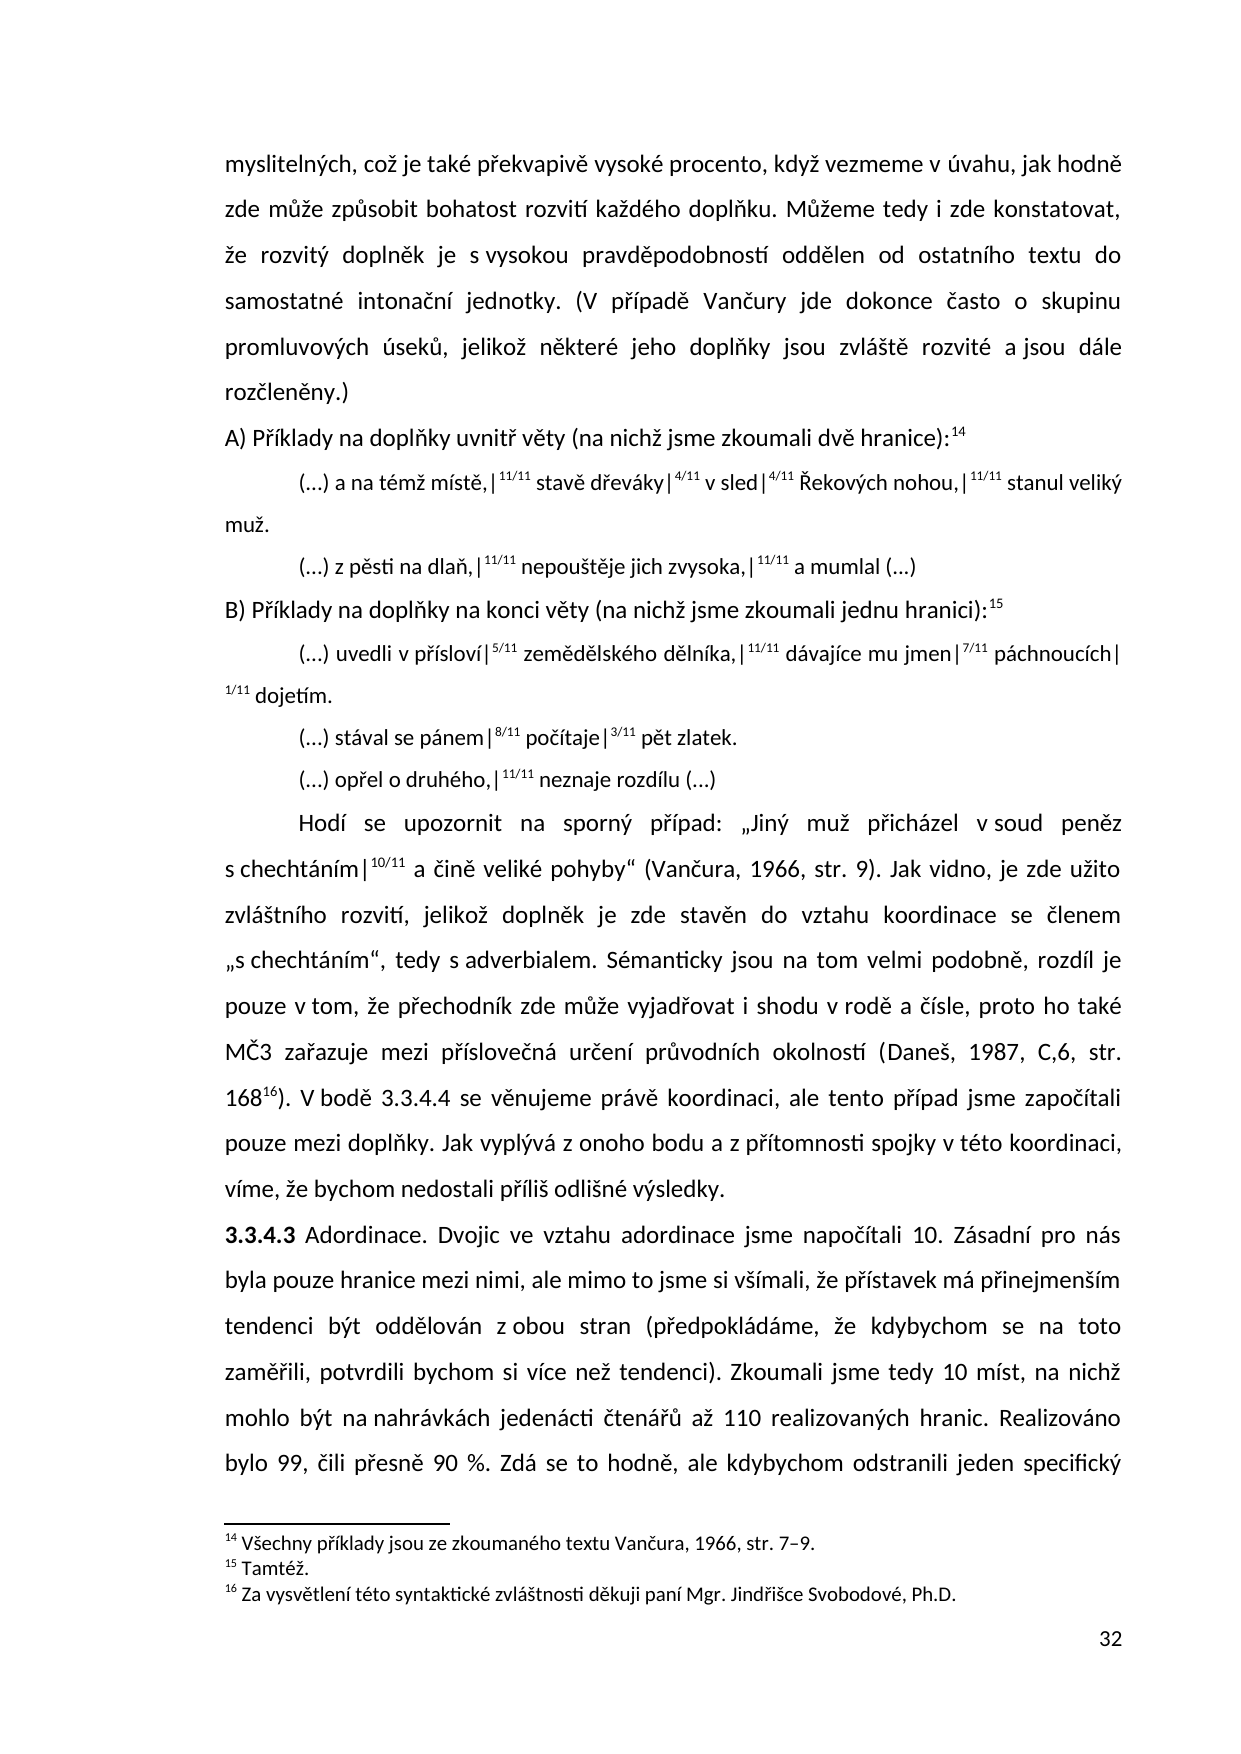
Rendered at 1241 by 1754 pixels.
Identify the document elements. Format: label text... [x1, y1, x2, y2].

text (...) z pěsti na dlaň,|11/11 nepouštěje jich zvysoka,|11/11 a mumlal (...) [224, 552, 1122, 580]
text (...) a na témž místě,|11/11 stavě dřeváky|4/11 v sled|4/11 Řekových nohou,|11/11 stanul veliký muž. [224, 468, 1122, 538]
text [224, 1219, 1122, 1478]
text B) Příklady na doplňky na konci věty (na nichž jsme zkoumali jednu hranici): [224, 594, 1122, 624]
text (...) opřel o druhého,|11/11 neznaje rozdílu (...) [224, 765, 1122, 793]
text Hodí se upozornit na sporný případ: „Jiný muž přicházel v soud peněz s chechtáním|10/11 a čině veliké pohyby“ (Vančura, 1966, str. 9). Jak vidno, je zde užito zvláštního rozvití, jelikož doplněk je zde stavěn do vztahu koordinace se členem „s chechtáním“, tedy s adverbialem. Sémanticky jsou na tom velmi podobně, rozdíl je pouze v tom, že přechodník zde může vyjadřovat i shodu v rodě a čísle, proto ho také MČ3 zařazuje mezi příslovečná určení průvodních okolností (Daneš, 1987, C,6, str. 168). V bodě 3.3.4.4 se věnujeme právě koordinaci, ale tento případ jsme započítali pouze mezi doplňky. Jak vyplývá z onoho bodu a z přítomnosti spojky v této koordinaci, víme, že bychom nedostali příliš odlišné výsledky. [224, 807, 1122, 1204]
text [224, 148, 1122, 407]
text A) Příklady na doplňky uvnitř věty (na nichž jsme zkoumali dvě hranice): [224, 422, 1122, 453]
text (...) stával se pánem|8/11 počítaje|3/11 pět zlatek. [224, 723, 1122, 751]
text (...) uvedli v přísloví|5/11 zemědělského dělníka,|11/11 dávajíce mu jmen|7/11 páchnoucích|1/11 dojetím. [224, 639, 1122, 709]
